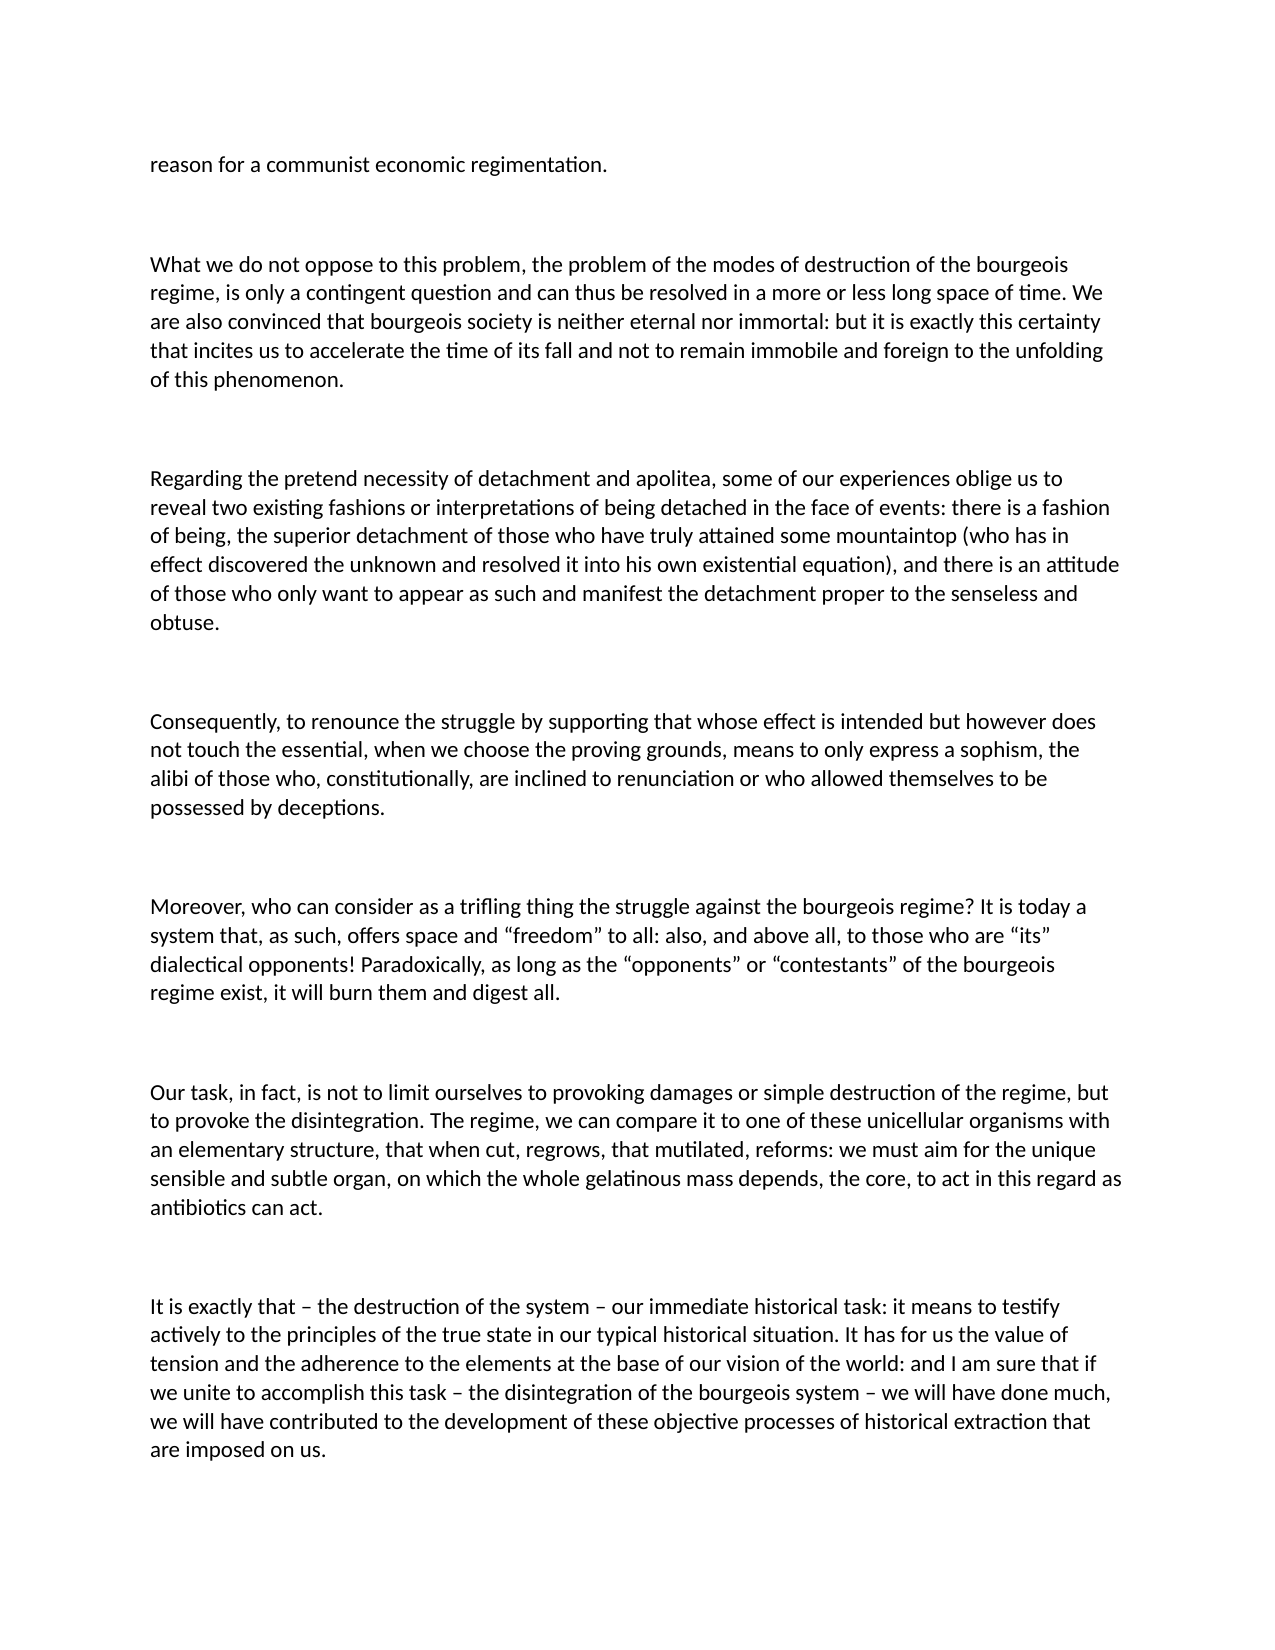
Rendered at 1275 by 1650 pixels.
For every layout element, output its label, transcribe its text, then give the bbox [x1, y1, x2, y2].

text It is exactly that – the destruction of the system – our immediate historical task: it means to testify actively to the principles of the true state in our typical historical situation. It has for us the value of tension and the adherence to the elements at the base of our vision of the world: and I am sure that if we unite to accomplish this task – the disintegration of the bourgeois system – we will have done much, we will have contributed to the development of these objective processes of historical extraction that are imposed on us. [150, 1291, 1125, 1464]
text Consequently, to renounce the struggle by supporting that whose effect is intended but however does not touch the essential, when we choose the proving grounds, means to only express a sophism, the alibi of those who, constitutionally, are inclined to renunciation or who allowed themselves to be possessed by deceptions. [150, 706, 1125, 821]
text What we do not oppose to this problem, the problem of the modes of destruction of the bourgeois regime, is only a contingent question and can thus be resolved in a more or less long space of time. We are also convinced that bourgeois society is neither eternal nor immortal: but it is exactly this certainty that incites us to accelerate the time of its fall and not to remain immobile and foreign to the unfolding of this phenomenon. [150, 249, 1125, 393]
text Regarding the pretend necessity of detachment and apolitea, some of our experiences oblige us to reveal two existing fashions or interpretations of being detached in the face of events: there is a fashion of being, the superior detachment of those who have truly attained some mountaintop (who has in effect discovered the unknown and resolved it into his own existential equation), and there is an attitude of those who only want to appear as such and manifest the detachment proper to the senseless and obtuse. [150, 463, 1125, 636]
text Our task, in fact, is not to limit ourselves to provoking damages or simple destruction of the regime, but to provoke the disintegration. The regime, we can compare it to one of these unicellular organisms with an elementary structure, that when cut, regrows, that mutilated, reforms: we must aim for the unique sensible and subtle organ, on which the whole gelatinous mass depends, the core, to act in this regard as antibiotics can act. [150, 1077, 1125, 1221]
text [150, 150, 1125, 179]
text Moreover, who can consider as a trifling thing the struggle against the bourgeois regime? It is today a system that, as such, offers space and “freedom” to all: also, and above all, to those who are “its” dialectical opponents! Paradoxically, as long as the “opponents” or “contestants” of the bourgeois regime exist, it will burn them and digest all. [150, 892, 1125, 1007]
